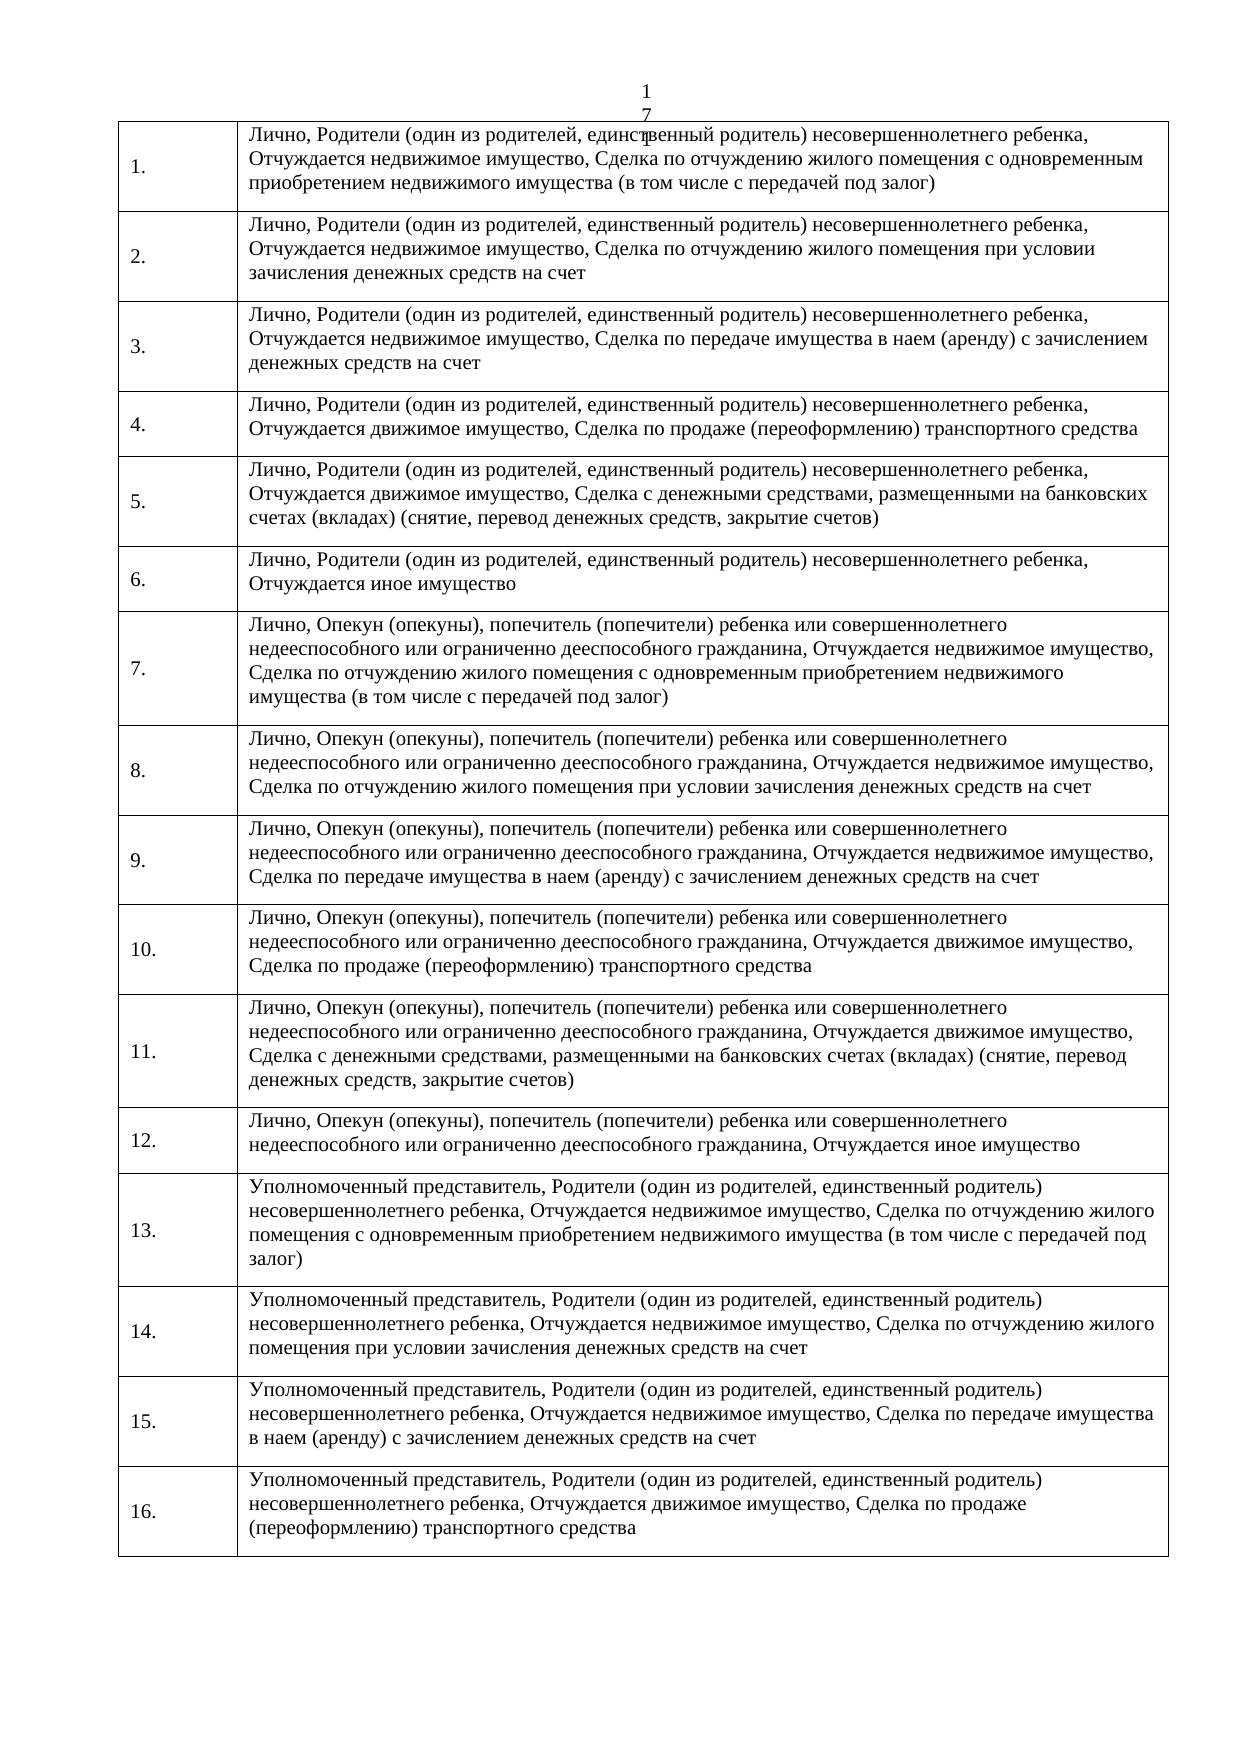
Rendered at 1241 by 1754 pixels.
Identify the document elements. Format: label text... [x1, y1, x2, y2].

table_cell 3. [119, 302, 237, 391]
table_cell Лично, Родители (один из родителей, единственный родитель) несовершеннолетнего ребенка, Отчуждается иное имущество [238, 547, 1168, 611]
table_cell 9. [119, 816, 237, 904]
table_cell 4. [119, 392, 237, 456]
table_cell 7. [119, 612, 237, 724]
table_cell 13. [119, 1174, 237, 1286]
table_header 1. [119, 122, 237, 211]
table_cell Уполномоченный представитель, Родители (один из родителей, единственный родитель) несовершеннолетнего ребенка, Отчуждается недвижимое имущество, Сделка по отчуждению жилого помещения при условии зачисления денежных средств на счет [238, 1287, 1168, 1376]
table_cell Лично, Опекун (опекуны), попечитель (попечители) ребенка или совершеннолетнего недееспособного или ограниченно дееспособного гражданина, Отчуждается иное имущество [238, 1108, 1168, 1173]
table_cell 8. [119, 726, 237, 814]
table_cell 5. [119, 457, 237, 546]
table_cell Лично, Родители (один из родителей, единственный родитель) несовершеннолетнего ребенка, Отчуждается недвижимое имущество, Сделка по отчуждению жилого помещения при условии зачисления денежных средств на счет [238, 212, 1168, 301]
table_cell Лично, Опекун (опекуны), попечитель (попечители) ребенка или совершеннолетнего недееспособного или ограниченно дееспособного гражданина, Отчуждается недвижимое имущество, Сделка по передаче имущества в наем (аренду) с зачислением денежных средств на счет [238, 816, 1168, 904]
table_cell Лично, Опекун (опекуны), попечитель (попечители) ребенка или совершеннолетнего недееспособного или ограниченно дееспособного гражданина, Отчуждается движимое имущество, Сделка с денежными средствами, размещенными на банковских счетах (вкладах) (снятие, перевод денежных средств, закрытие счетов) [238, 995, 1168, 1107]
table_cell Лично, Опекун (опекуны), попечитель (попечители) ребенка или совершеннолетнего недееспособного или ограниченно дееспособного гражданина, Отчуждается движимое имущество, Сделка по продаже (переоформлению) транспортного средства [238, 905, 1168, 993]
table_cell Лично, Родители (один из родителей, единственный родитель) несовершеннолетнего ребенка, Отчуждается движимое имущество, Сделка по продаже (переоформлению) транспортного средства [238, 392, 1168, 456]
table_cell 11. [119, 995, 237, 1107]
table_cell Лично, Опекун (опекуны), попечитель (попечители) ребенка или совершеннолетнего недееспособного или ограниченно дееспособного гражданина, Отчуждается недвижимое имущество, Сделка по отчуждению жилого помещения с одновременным приобретением недвижимого имущества (в том числе с передачей под залог) [238, 612, 1168, 724]
table_cell Лично, Опекун (опекуны), попечитель (попечители) ребенка или совершеннолетнего недееспособного или ограниченно дееспособного гражданина, Отчуждается недвижимое имущество, Сделка по отчуждению жилого помещения при условии зачисления денежных средств на счет [238, 726, 1168, 814]
table_cell Лично, Родители (один из родителей, единственный родитель) несовершеннолетнего ребенка, Отчуждается недвижимое имущество, Сделка по передаче имущества в наем (аренду) с зачислением денежных средств на счет [238, 302, 1168, 391]
table_cell 2. [119, 212, 237, 301]
table_cell 6. [119, 547, 237, 611]
table_cell 15. [119, 1377, 237, 1466]
table_cell 10. [119, 905, 237, 993]
table_cell 14. [119, 1287, 237, 1376]
table_cell Лично, Родители (один из родителей, единственный родитель) несовершеннолетнего ребенка, Отчуждается движимое имущество, Сделка с денежными средствами, размещенными на банковских счетах (вкладах) (снятие, перевод денежных средств, закрытие счетов) [238, 457, 1168, 546]
table_cell 12. [119, 1108, 237, 1173]
table_cell Уполномоченный представитель, Родители (один из родителей, единственный родитель) несовершеннолетнего ребенка, Отчуждается недвижимое имущество, Сделка по передаче имущества в наем (аренду) с зачислением денежных средств на счет [238, 1377, 1168, 1466]
table_cell Уполномоченный представитель, Родители (один из родителей, единственный родитель) несовершеннолетнего ребенка, Отчуждается недвижимое имущество, Сделка по отчуждению жилого помещения с одновременным приобретением недвижимого имущества (в том числе с передачей под залог) [238, 1174, 1168, 1286]
table_header Лично, Родители (один из родителей, единственный родитель) несовершеннолетнего ребенка, Отчуждается недвижимое имущество, Сделка по отчуждению жилого помещения с одновременным приобретением недвижимого имущества (в том числе с передачей под залог) [238, 122, 1168, 211]
table_cell 16. [119, 1467, 237, 1556]
table_cell Уполномоченный представитель, Родители (один из родителей, единственный родитель) несовершеннолетнего ребенка, Отчуждается движимое имущество, Сделка по продаже (переоформлению) транспортного средства [238, 1467, 1168, 1556]
